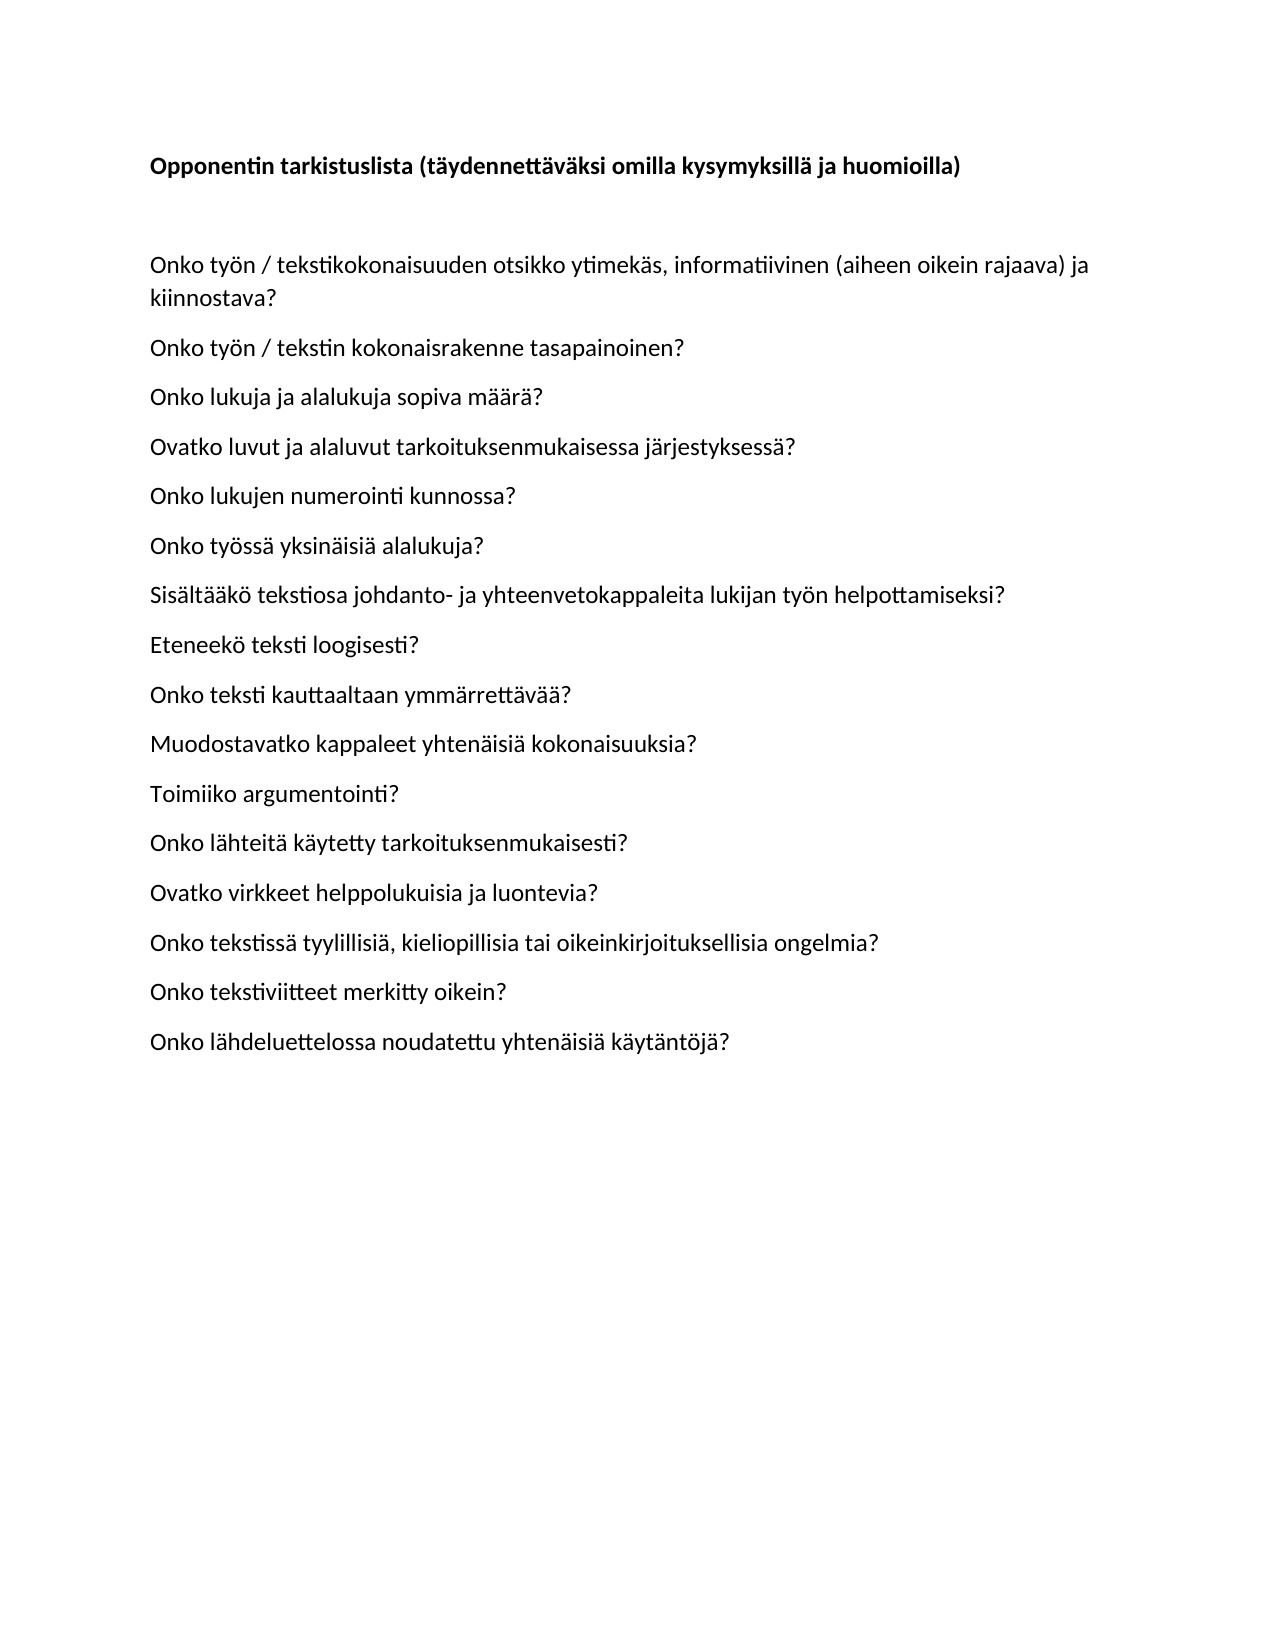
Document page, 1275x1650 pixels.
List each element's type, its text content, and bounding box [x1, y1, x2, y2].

text Onko tekstiviitteet merkitty oikein? [150, 976, 1125, 1007]
text Sisältääkö tekstiosa johdanto- ja yhteenvetokappaleita lukijan työn helpottamiseksi? [150, 579, 1125, 610]
text Onko lukuja ja alalukuja sopiva määrä? [150, 381, 1125, 412]
text Muodostavatko kappaleet yhtenäisiä kokonaisuuksia? [150, 728, 1125, 759]
text Onko työn / tekstikokonaisuuden otsikko ytimekäs, informatiivinen (aiheen oikein rajaava) ja kiinnostava? [150, 249, 1125, 313]
text Onko työn / tekstin kokonaisrakenne tasapainoinen? [150, 332, 1125, 362]
text Opponentin tarkistuslista (täydennettäväksi omilla kysymyksillä ja huomioilla) [150, 150, 1125, 181]
text Onko tekstissä tyylillisiä, kieliopillisia tai oikeinkirjoituksellisia ongelmia? [150, 927, 1125, 957]
text Ovatko luvut ja alaluvut tarkoituksenmukaisessa järjestyksessä? [150, 431, 1125, 461]
text Onko lähdeluettelossa noudatettu yhtenäisiä käytäntöjä? [150, 1026, 1125, 1056]
text Onko lukujen numerointi kunnossa? [150, 480, 1125, 511]
text Onko lähteitä käytetty tarkoituksenmukaisesti? [150, 827, 1125, 858]
text Ovatko virkkeet helppolukuisia ja luontevia? [150, 877, 1125, 908]
text Toimiiko argumentointi? [150, 778, 1125, 808]
text Onko teksti kauttaaltaan ymmärrettävää? [150, 679, 1125, 709]
text Onko työssä yksinäisiä alalukuja? [150, 530, 1125, 561]
text Eteneekö teksti loogisesti? [150, 629, 1125, 660]
